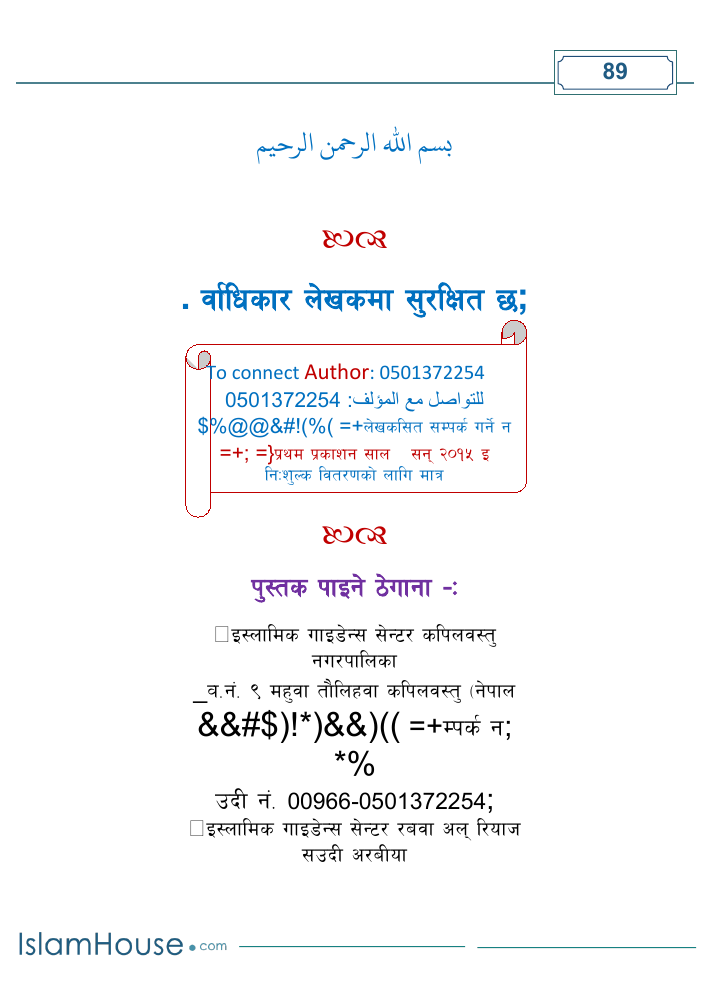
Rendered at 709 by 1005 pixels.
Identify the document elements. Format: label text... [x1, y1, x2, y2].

picture [12, 928, 466, 961]
text To connect Author: 0501372254 [118, 357, 591, 386]
text ;Dks{ g+= ))(&&(*!($#&&%* [177, 705, 532, 782]
text ;pbL g+= 00966-0501372254 [177, 782, 532, 817]
text ;pbL c/aLof [118, 843, 591, 869]
text للتواصل مع المؤلف: 0501372254 [118, 388, 591, 412]
text بسم الله الرحمن الرحيم [118, 118, 591, 167]
text k':ts kfOg] 7]ufgf –M [177, 571, 532, 604]
text n]vsl;t ;Dks{ ug]{ g+= )%)!#&@@%$ [118, 413, 591, 438]
text O:nflds ufO8]G; ;]G6/ /ajf cn\ l/ofh [177, 817, 532, 843]
picture [471, 929, 697, 962]
text lgMz'Ns ljt/0fsf] nflu dfq [177, 465, 532, 486]
text k|yd k|sfzg ;fn ;g\ @)!% O{= ;+= [177, 440, 532, 465]
text O:nflds ufO8]G; ;]G6/ slknj:t' gu/kflnsf [177, 623, 532, 675]
text ;jf{lwsf/ n]vsdf ;'/lIft 5 . [177, 274, 532, 319]
text Jf=g+= ( dx'jf tf}lnxjf slknj:t' -g]kfn_ [177, 675, 532, 705]
